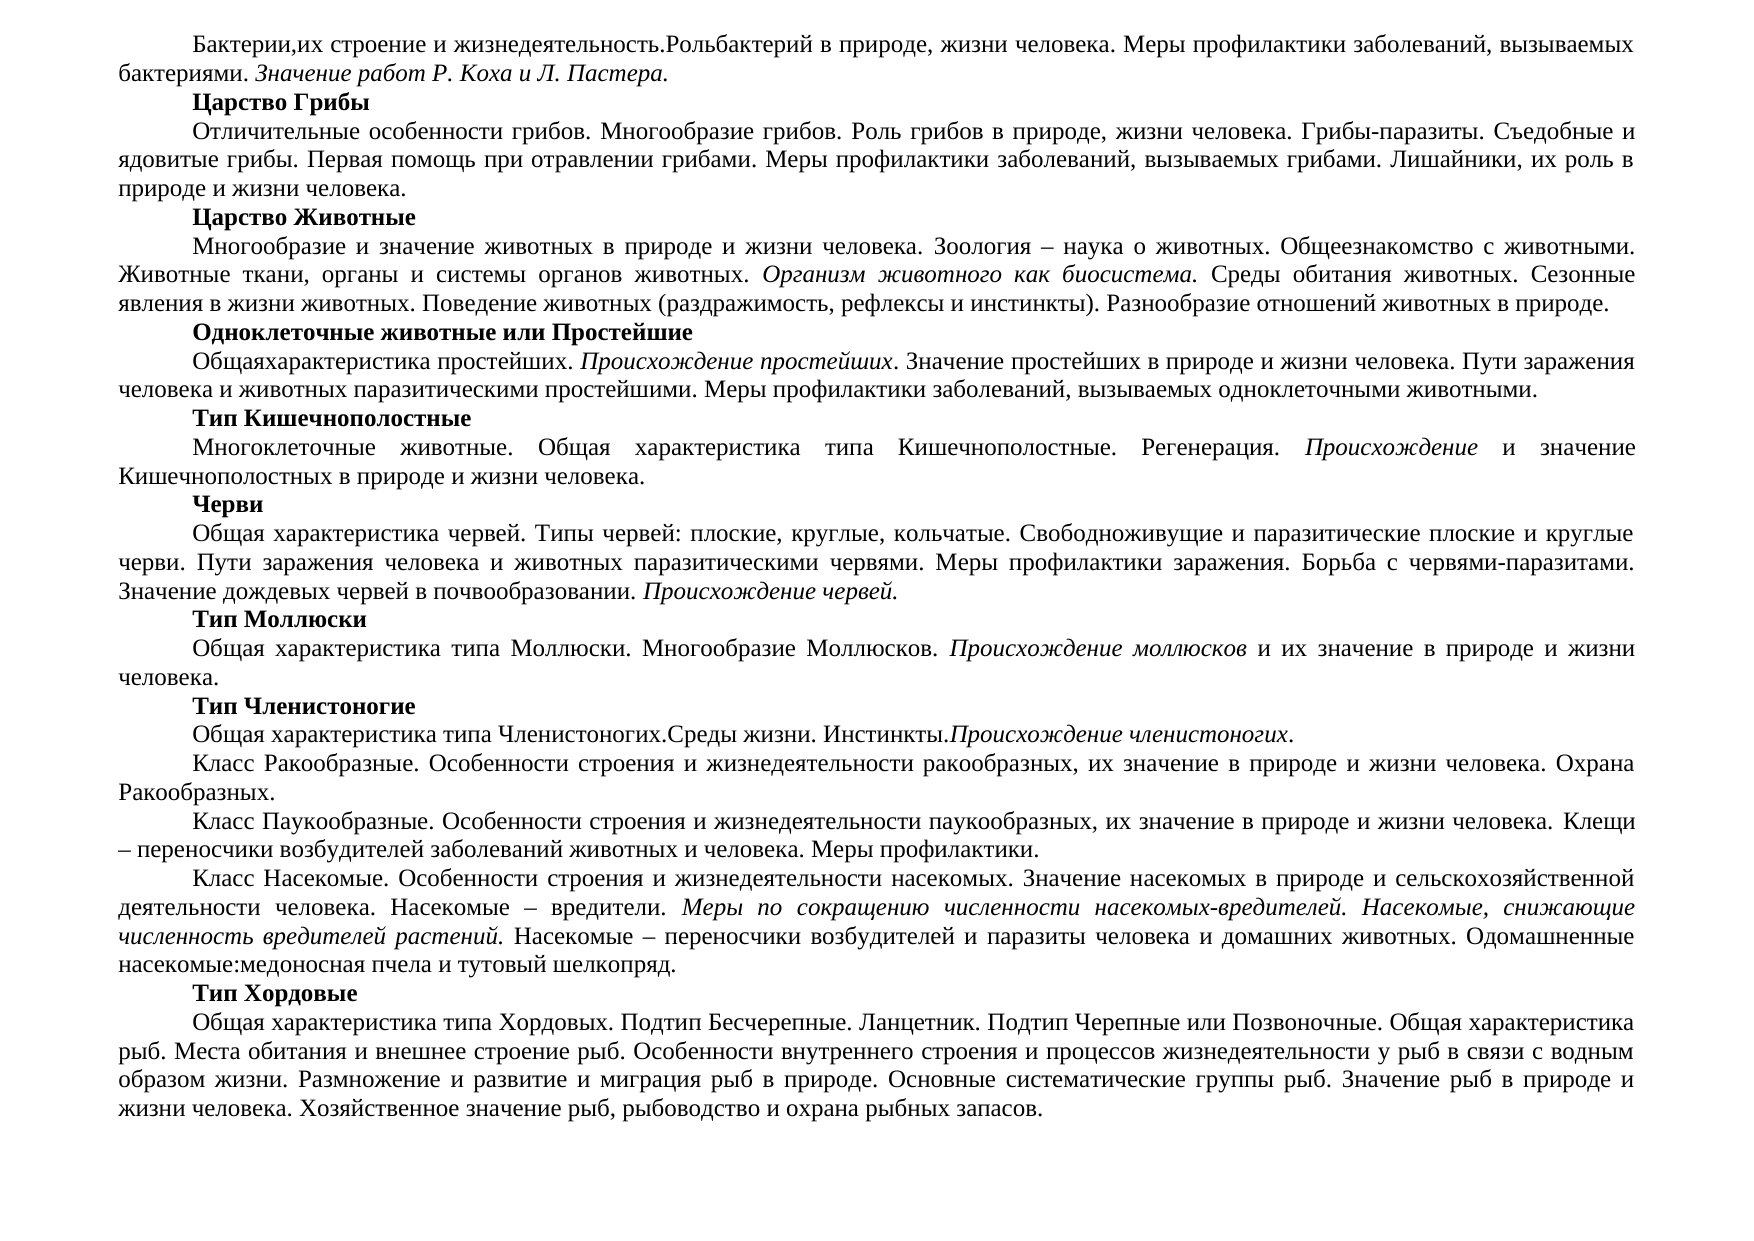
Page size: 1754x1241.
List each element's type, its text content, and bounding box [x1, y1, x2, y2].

text Класс Ракообразные. Особенности строения и жизнедеятельности ракообразных, их значение в природе и жизни человека. Охрана Ракообразных. [118, 748, 1636, 806]
text Общая характеристика червей. Типы червей: плоские, круглые, кольчатые. Свободноживущие и паразитические плоские и круглые черви. Пути заражения человека и животных паразитическими червями. Меры профилактики заражения. Борьба с червями-паразитами. Значение дождевых червей в почвообразовании. Происхождение червей. [118, 518, 1636, 604]
text Отличительные особенности грибов. Многообразие грибов. Роль грибов в природе, жизни человека. Грибы-паразиты. Съедобные и ядовитые грибы. Первая помощь при отравлении грибами. Меры профилактики заболеваний, вызываемых грибами. Лишайники, их роль в природе и жизни человека. [118, 116, 1636, 202]
text Многообразие и значение животных в природе и жизни человека. Зоология – наука о животных. Общеезнакомство с животными. Животные ткани, органы и системы органов животных. Организм животного как биосистема. Среды обитания животных. Сезонные явления в жизни животных. Поведение животных (раздражимость, рефлексы и инстинкты). Разнообразие отношений животных в природе. [118, 231, 1636, 317]
text Тип Членистоногие [192, 691, 1636, 719]
text Класс Паукообразные. Особенности строения и жизнедеятельности паукообразных, их значение в природе и жизни человека. Клещи – переносчики возбудителей заболеваний животных и человека. Меры профилактики. [118, 806, 1636, 863]
text Одноклеточные животные или Простейшие [192, 317, 1636, 346]
text Тип Кишечнополостные [192, 403, 1636, 432]
text Черви [192, 489, 1636, 518]
text Бактерии,их строение и жизнедеятельность.Рольбактерий в природе, жизни человека. Меры профилактики заболеваний, вызываемых бактериями. Значение работ Р. Коха и Л. Пастера. [118, 29, 1636, 87]
text Тип Моллюски [192, 604, 1636, 633]
text Царство Животные [192, 202, 1636, 231]
text Общая характеристика типа Членистоногих.Среды жизни. Инстинкты.Происхождение членистоногих. [118, 719, 1636, 748]
text Общаяхарактеристика простейших. Происхождение простейших. Значение простейших в природе и жизни человека. Пути заражения человека и животных паразитическими простейшими. Меры профилактики заболеваний, вызываемых одноклеточными животными. [118, 346, 1636, 403]
text Общая характеристика типа Хордовых. Подтип Бесчерепные. Ланцетник. Подтип Черепные или Позвоночные. Общая характеристика рыб. Места обитания и внешнее строение рыб. Особенности внутреннего строения и процессов жизнедеятельности у рыб в связи с водным образом жизни. Размножение и развитие и миграция рыб в природе. Основные систематические группы рыб. Значение рыб в природе и жизни человека. Хозяйственное значение рыб, рыбоводство и охрана рыбных запасов. [118, 1007, 1636, 1122]
text Класс Насекомые. Особенности строения и жизнедеятельности насекомых. Значение насекомых в природе и сельскохозяйственной деятельности человека. Насекомые – вредители. Меры по сокращению численности насекомых-вредителей. Насекомые, снижающие численность вредителей растений. Насекомые – переносчики возбудителей и паразиты человека и домашних животных. Одомашненные насекомые:медоносная пчела и тутовый шелкопряд. [118, 863, 1636, 978]
text Царство Грибы [192, 87, 1636, 116]
text Тип Хордовые [192, 978, 1636, 1007]
text Общая характеристика типа Моллюски. Многообразие Моллюсков. Происхождение моллюсков и их значение в природе и жизни человека. [118, 633, 1636, 691]
text Многоклеточные животные. Общая характеристика типа Кишечнополостные. Регенерация. Происхождение и значение Кишечнополостных в природе и жизни человека. [118, 432, 1636, 489]
